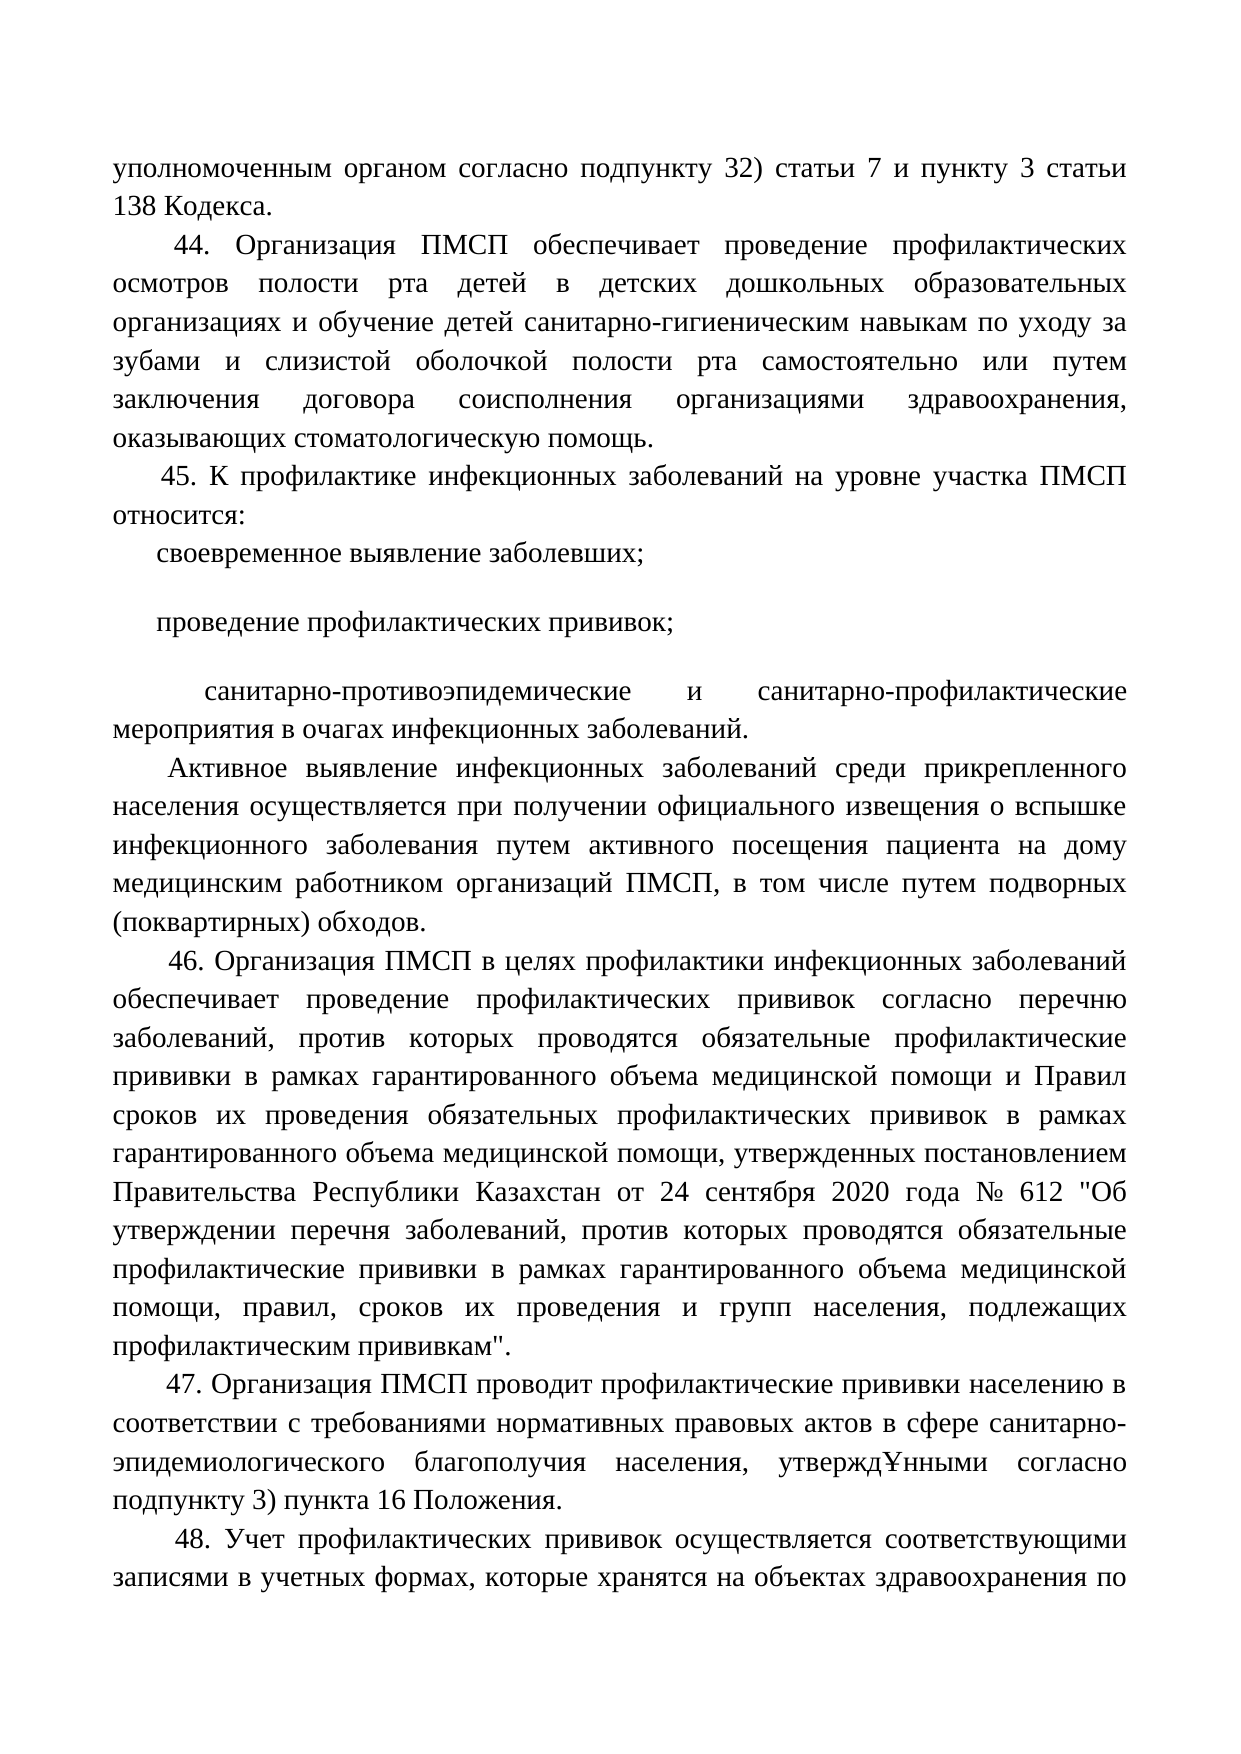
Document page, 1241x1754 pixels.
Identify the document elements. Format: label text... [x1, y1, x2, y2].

text 47. Организация ПМСП проводит профилактические прививки населению в соответствии с требованиями нормативных правовых актов в сфере санитарно-эпидемиологического благополучия населения, утверждҰнными согласно подпункту 3) пункта 16 Положения. [112, 1367, 1128, 1516]
text 45. К профилактике инфекционных заболеваний на уровне участка ПМСП относится: [112, 458, 1128, 530]
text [112, 1521, 1128, 1593]
text своевременное выявление заболевших; [112, 535, 1128, 569]
text санитарно-противоэпидемические и санитарно-профилактические мероприятия в очагах инфекционных заболеваний. [112, 673, 1128, 745]
text 44. Организация ПМСП обеспечивает проведение профилактических осмотров полости рта детей в детских дошкольных образовательных организациях и обучение детей санитарно-гигиеническим навыкам по уходу за зубами и слизистой оболочкой полости рта самостоятельно или путем заключения договора соисполнения организациями здравоохранения, оказывающих стоматологическую помощь. [112, 227, 1128, 453]
text 46. Организация ПМСП в целях профилактики инфекционных заболеваний обеспечивает проведение профилактических прививок согласно перечню заболеваний, против которых проводятся обязательные профилактические прививки в рамках гарантированного объема медицинской помощи и Правил сроков их проведения обязательных профилактических прививок в рамках гарантированного объема медицинской помощи, утвержденных постановлением Правительства Республики Казахстан от 24 сентября 2020 года № 612 "Об утверждении перечня заболеваний, против которых проводятся обязательные профилактические прививки в рамках гарантированного объема медицинской помощи, правил, сроков их проведения и групп населения, подлежащих профилактическим прививкам". [112, 943, 1128, 1362]
text проведение профилактических прививок; [112, 604, 1128, 638]
text Активное выявление инфекционных заболеваний среди прикрепленного населения осуществляется при получении официального извещения о вспышке инфекционного заболевания путем активного посещения пациента на дому медицинским работником организаций ПМСП, в том числе путем подворных (поквартирных) обходов. [112, 750, 1128, 938]
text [112, 150, 1128, 222]
